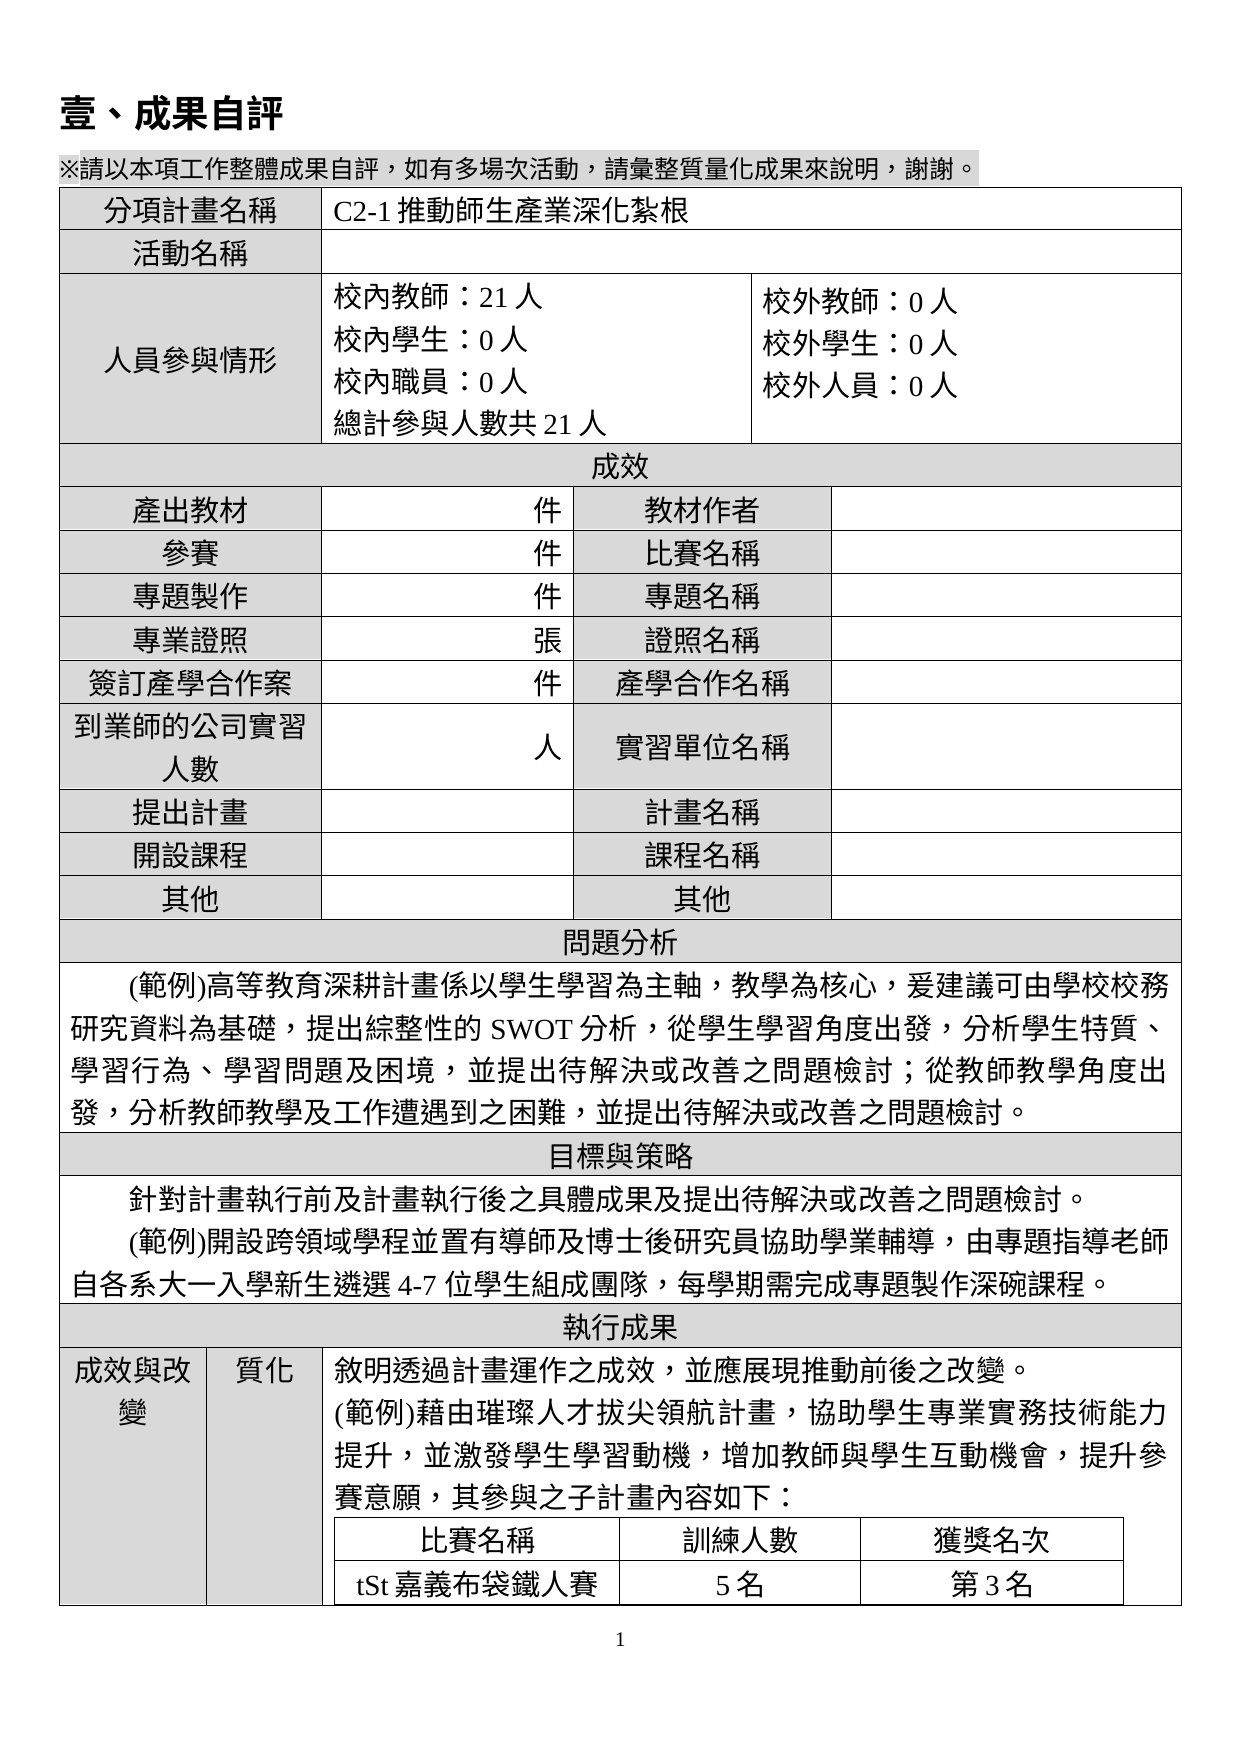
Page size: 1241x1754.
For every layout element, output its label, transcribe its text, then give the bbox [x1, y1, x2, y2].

table_cell 專題製作 [60, 574, 321, 616]
table_cell [322, 833, 573, 875]
table_cell 證照名稱 [574, 617, 831, 659]
table_cell 人員參與情形 [60, 274, 321, 443]
table_cell [832, 704, 1181, 788]
table_cell 其他 [574, 876, 831, 918]
table_cell 開設課程 [60, 833, 321, 875]
table_cell 針對計畫執行前及計畫執行後之具體成果及提出待解決或改善之問題檢討。 (範例)開設跨領域學程並置有導師及博士後研究員協助學業輔導，由專題指導老師自各系大一入學新生遴選 4-7 位學生組成團隊，每學期需完成專題製作深碗課程。 [60, 1176, 1181, 1303]
table_cell 件 [322, 661, 573, 703]
table_cell [832, 790, 1181, 832]
table_cell 實習單位名稱 [574, 704, 831, 788]
table_cell [832, 876, 1181, 918]
table_cell [832, 487, 1181, 529]
table_cell [322, 230, 1181, 273]
table_cell [832, 574, 1181, 616]
table_cell 質化 [207, 1348, 322, 1604]
table_cell [322, 790, 573, 832]
table_cell 到業師的公司實習人數 [60, 704, 321, 788]
table_cell 比賽名稱 [574, 531, 831, 573]
table_header C2-1推動師生產業深化紮根 [322, 188, 1181, 229]
table_cell 校內教師：21人 校內學生：0人 校內職員：0人 總計參與人數共21人 [322, 274, 751, 443]
table_cell [832, 833, 1181, 875]
table_cell 件 [322, 487, 573, 529]
table_cell (範例)高等教育深耕計畫係以學生學習為主軸，教學為核心，爰建議可由學校校務研究資料為基礎，提出綜整性的SWOT分析，從學生學習角度出發，分析學生特質、學習行為、學習問題及困境，並提出待解決或改善之問題檢討；從教師教學角度出發，分析教師教學及工作遭遇到之困難，並提出待解決或改善之問題檢討。 [60, 963, 1181, 1132]
table_cell 目標與策略 [60, 1133, 1181, 1175]
table_cell 參賽 [60, 531, 321, 573]
table_cell 教材作者 [574, 487, 831, 529]
table_cell 件 [322, 531, 573, 573]
table_cell 校外教師：0人 校外學生：0人 校外人員：0人 [752, 274, 1181, 443]
table_cell [832, 617, 1181, 659]
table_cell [323, 1348, 1181, 1604]
table_cell 提出計畫 [60, 790, 321, 832]
table_cell 成效與改變 [60, 1348, 206, 1604]
table_cell [832, 531, 1181, 573]
table_cell [832, 661, 1181, 703]
table_cell 其他 [60, 876, 321, 918]
table_cell 執行成果 [60, 1304, 1181, 1347]
table_header 分項計畫名稱 [60, 188, 321, 229]
table_cell 活動名稱 [60, 230, 321, 273]
table_cell 件 [322, 574, 573, 616]
table_cell 專題名稱 [574, 574, 831, 616]
table_cell [322, 876, 573, 918]
table_cell 計畫名稱 [574, 790, 831, 832]
list 成果自評 [59, 74, 1181, 149]
table_cell 簽訂產學合作案 [60, 661, 321, 703]
text ※請以本項工作整體成果自評，如有多場次活動，請彙整質量化成果來說明，謝謝。 [59, 149, 1181, 187]
table_cell 成效 [60, 444, 1181, 486]
table_cell 課程名稱 [574, 833, 831, 875]
table_cell 專業證照 [60, 617, 321, 659]
table_cell 產出教材 [60, 487, 321, 529]
table_cell 人 [322, 704, 573, 788]
table_cell 問題分析 [60, 920, 1181, 962]
table_cell 張 [322, 617, 573, 659]
table_cell 產學合作名稱 [574, 661, 831, 703]
